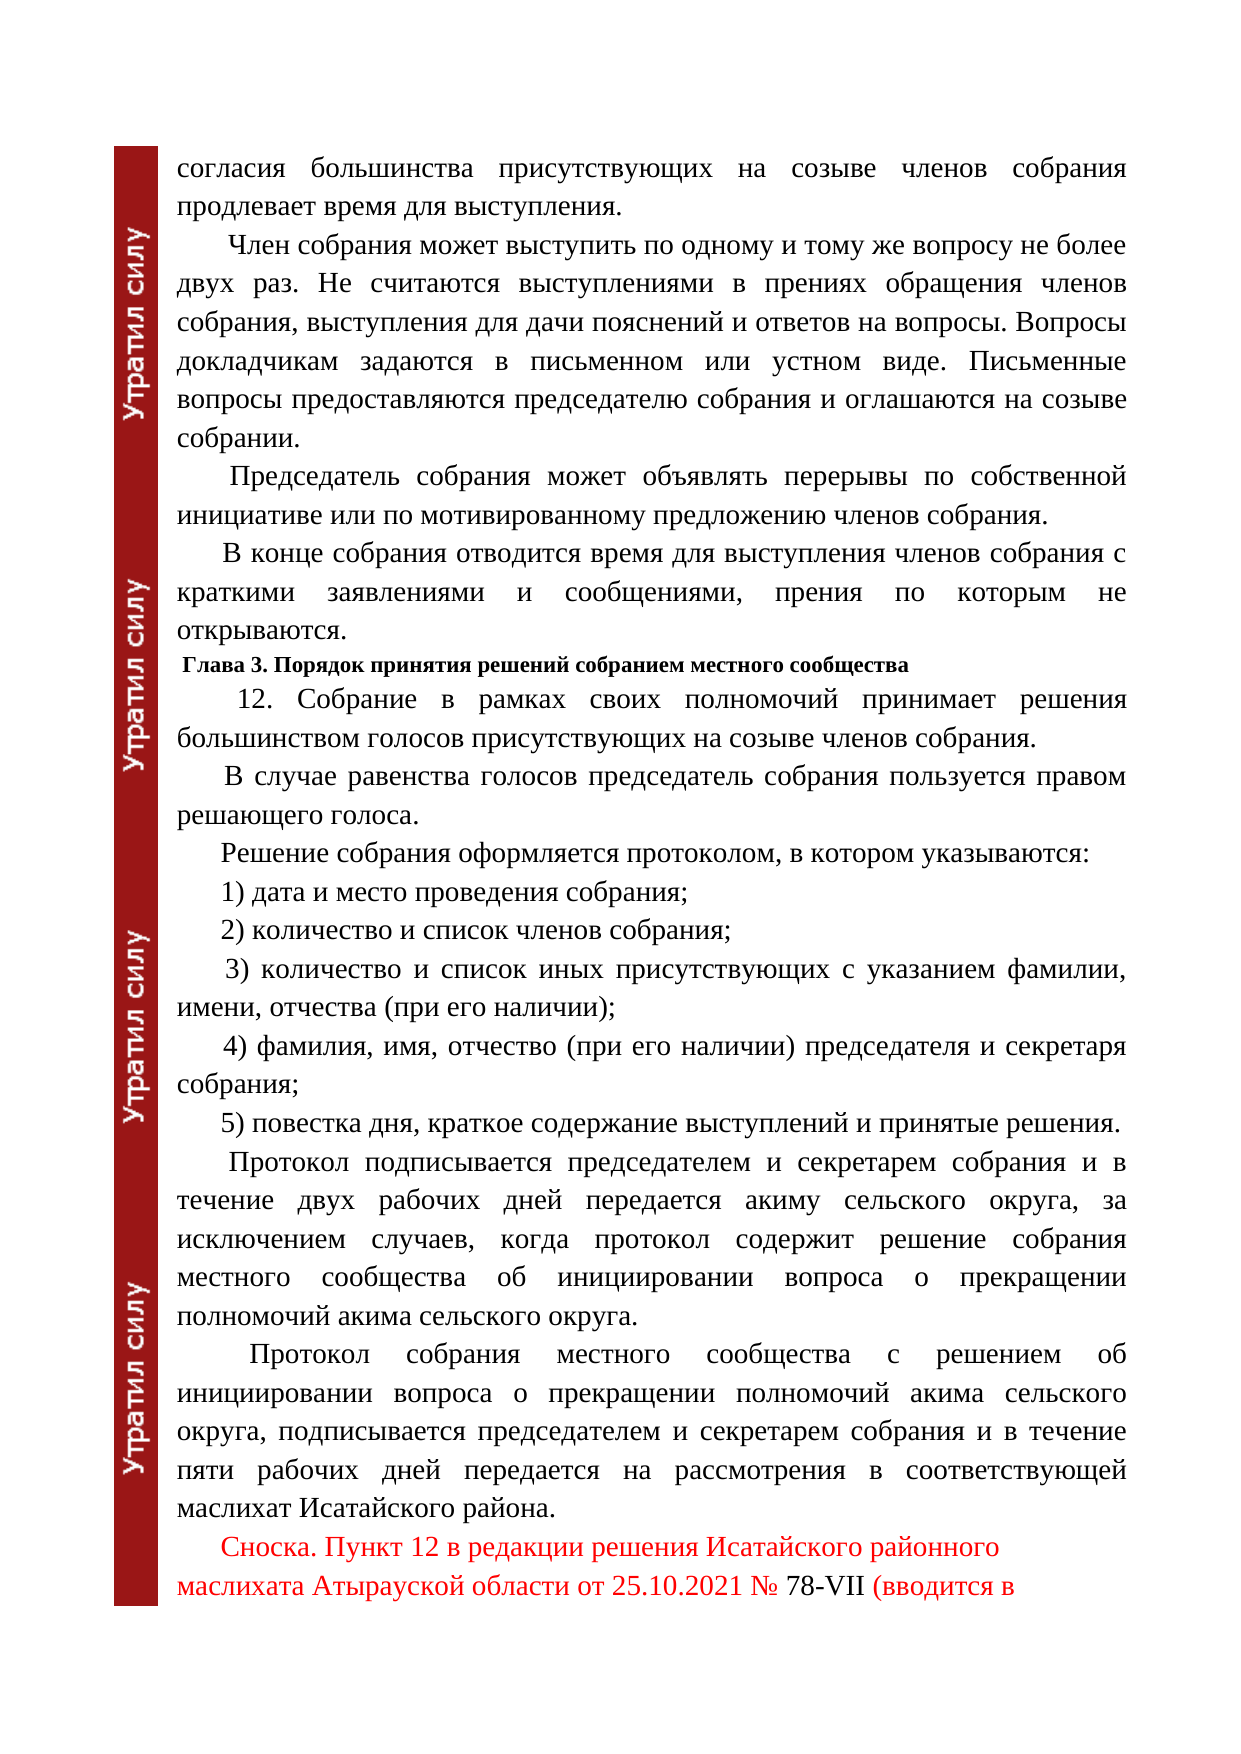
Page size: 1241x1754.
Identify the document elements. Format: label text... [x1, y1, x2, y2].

picture [114, 869, 158, 874]
picture [114, 146, 158, 150]
picture [114, 453, 158, 458]
picture [114, 1100, 158, 1105]
picture [114, 946, 158, 951]
picture [114, 1524, 158, 1529]
picture [114, 753, 158, 758]
text Решение собрания оформляется протоколом, в котором указываются: [112, 835, 1128, 869]
picture [114, 677, 158, 681]
text 5) повестка дня, краткое содержание выступлений и принятые решения. [112, 1105, 1128, 1139]
picture [114, 830, 158, 835]
text 1) дата и место проведения собрания; [112, 874, 1128, 907]
text Глава 3. Порядок принятия решений собранием местного сообщества [112, 651, 1128, 677]
picture [114, 530, 158, 535]
text Протокол собрания местного сообщества с решением об инициировании вопроса о прекращении полномочий акима сельского округа, подписывается председателем и секретарем собрания и в течение пяти рабочих дней передается на рассмотрения в соответствующей маслихат Исатайского района. [112, 1336, 1128, 1524]
text 2) количество и список членов собрания; [112, 912, 1128, 946]
picture [114, 222, 158, 227]
text Член собрания может выступить по одному и тому же вопросу не более двух раз. Не считаются выступлениями в прениях обращения членов собрания, выступления для дачи пояснений и ответов на вопросы. Вопросы докладчикам задаются в письменном или устном виде. Письменные вопросы предоставляются председателю собрания и оглашаются на созыве собрании. [112, 227, 1128, 453]
picture [114, 1601, 158, 1606]
text 12. Собрание в рамках своих полномочий принимает решения большинством голосов присутствующих на созыве членов собрания. [112, 681, 1128, 753]
picture [114, 646, 158, 651]
picture [114, 1139, 158, 1144]
text В конце собрания отводится время для выступления членов собрания с краткими заявлениями и сообщениями, прения по которым не открываются. [112, 535, 1128, 646]
text В случае равенства голосов председатель собрания пользуется правом решающего голоса. [112, 758, 1128, 830]
picture [114, 1023, 158, 1028]
text 3) количество и список иных присутствующих с указанием фамилии, имени, отчества (при его наличии); [112, 951, 1128, 1023]
text Председатель собрания может объявлять перерывы по собственной инициативе или по мотивированному предложению членов собрания. [112, 458, 1128, 530]
text Протокол подписывается председателем и секретарем собрания и в течение двух рабочих дней передается акиму сельского округа, за исключением случаев, когда протокол содержит решение собрания местного сообщества об инициировании вопроса о прекращении полномочий акима сельского округа. [112, 1144, 1128, 1331]
text 4) фамилия, имя, отчество (при его наличии) председателя и секретаря собрания; [112, 1028, 1128, 1100]
picture [114, 1331, 158, 1336]
picture [114, 907, 158, 912]
